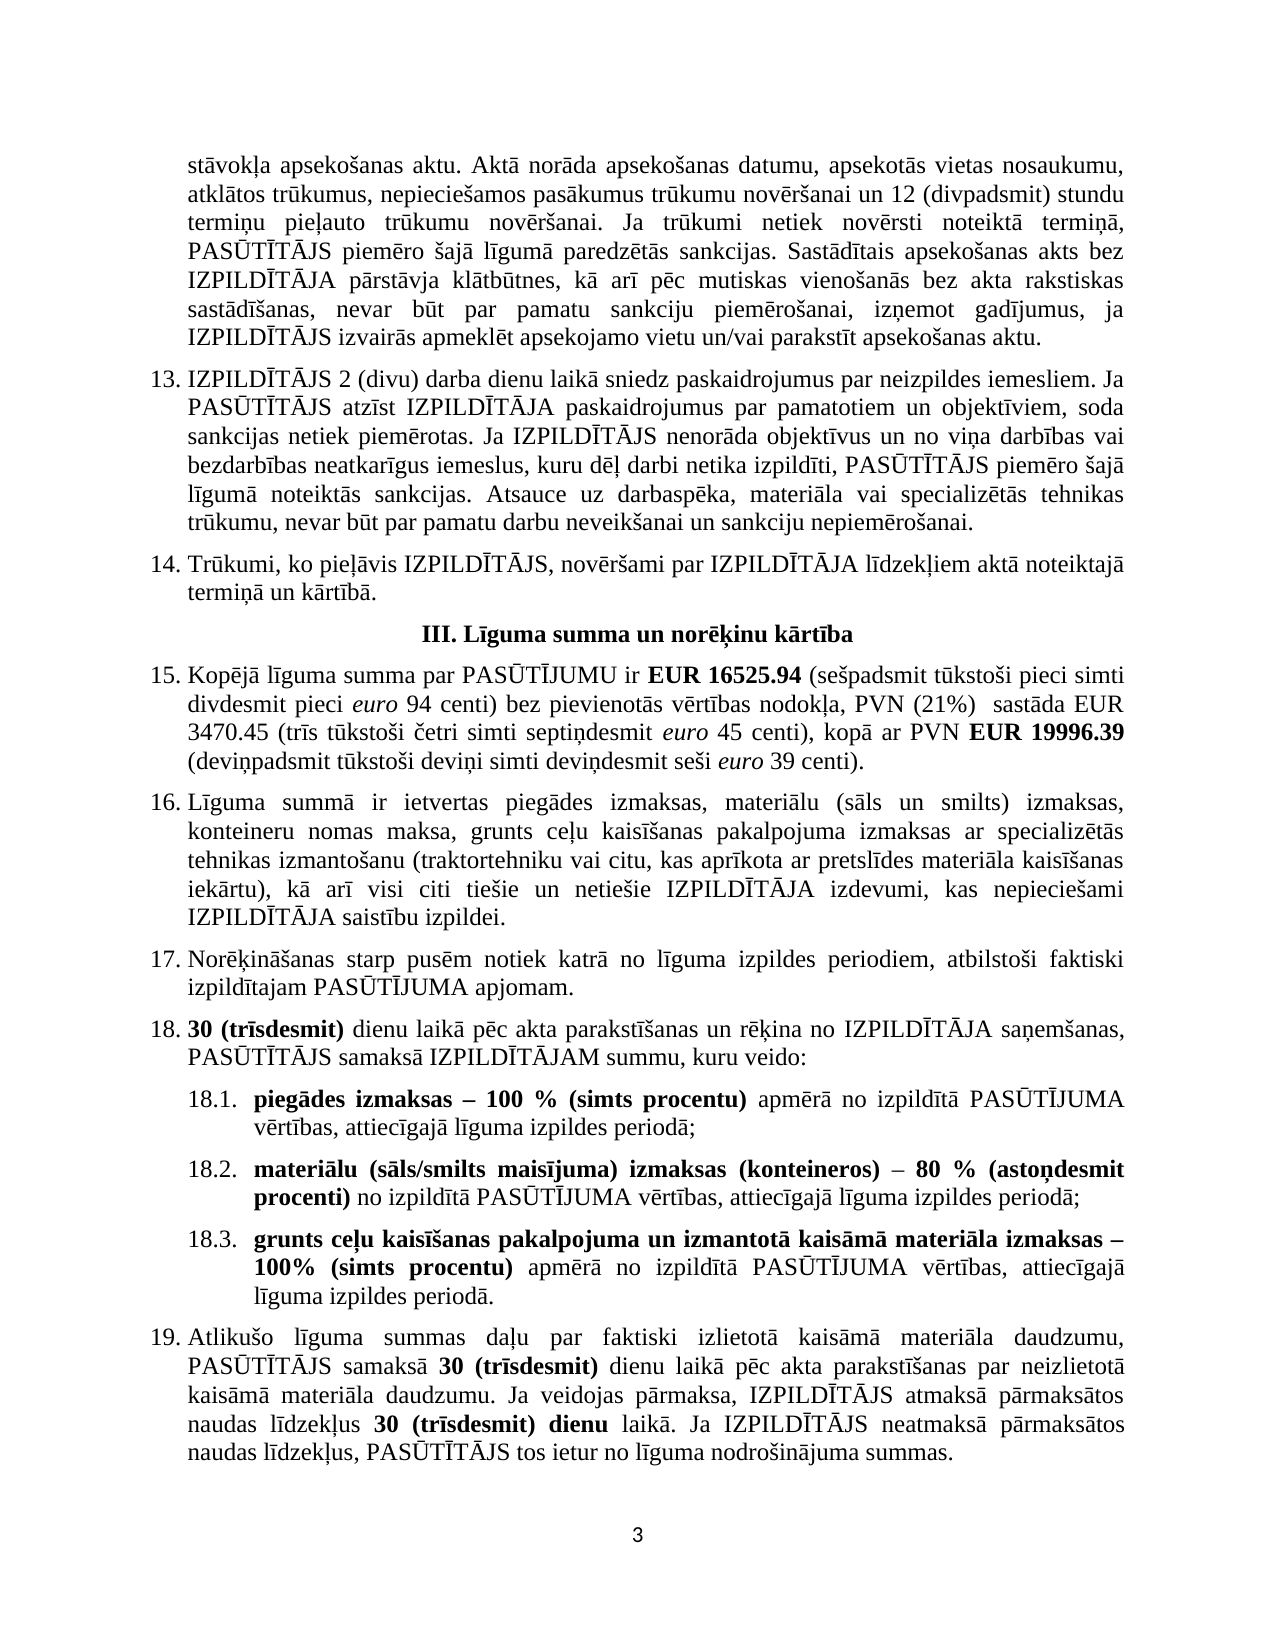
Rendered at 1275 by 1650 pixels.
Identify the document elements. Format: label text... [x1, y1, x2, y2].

list Atlikušo līguma summas daļu par faktiski izlietotā kaisāmā materiāla daudzumu, pasūtītājs samaksā 30 (trīsdesmit) dienu laikā pēc akta parakstīšanas par neizlietotā kaisāmā materiāla daudzumu. Ja veidojas pārmaksa, IZPILDĪTĀJS atmaksā pārmaksātos naudas līdzekļus 30 (trīsdesmit) dienu laikā. Ja Izpildītājs neatmaksā pārmaksātos naudas līdzekļus, PASŪTĪTĀJS tos ietur no līguma nodrošinājuma summas. [150, 1322, 1125, 1466]
list grunts ceļu kaisīšanas pakalpojuma un izmantotā kaisāmā materiāla izmaksas – 100% (simts procentu) apmērā no izpildītā pasūtījuma vērtības, attiecīgajā līguma izpildes periodā. [187, 1224, 1125, 1310]
list Līguma summā ir ietvertas piegādes izmaksas, materiālu (sāls un smilts) izmaksas, konteineru nomas maksa, grunts ceļu kaisīšanas pakalpojuma izmaksas ar specializētās tehnikas izmantošanu (traktortehniku vai citu, kas aprīkota ar pretslīdes materiāla kaisīšanas iekārtu), kā arī visi citi tiešie un netiešie IZPILDĪTĀJA izdevumi, kas nepieciešami IZPILDĪTĀJA saistību izpildei. [150, 787, 1125, 931]
list materiālu (sāls/smilts maisījuma) izmaksas (konteineros) – 80 % (astoņdesmit procenti) no izpildītā pasūtījuma vērtības, attiecīgajā līguma izpildes periodā; [187, 1154, 1125, 1211]
list Trūkumi, ko pieļāvis IZPILDĪTĀJS, novēršami par IZPILDĪTĀJA līdzekļiem aktā noteiktajā termiņā un kārtībā. [150, 549, 1125, 606]
text III. Līguma summa un norēķinu kārtība [150, 619, 1125, 647]
list Norēķināšanas starp pusēm notiek katrā no līguma izpildes periodiem, atbilstoši faktiski izpildītajam Pasūtījuma apjomam. [150, 944, 1125, 1001]
list Kopējā līguma summa par PASŪTĪJUMU ir EUR 16525.94 (sešpadsmit tūkstoši pieci simti divdesmit pieci euro 94 centi) bez pievienotās vērtības nodokļa, PVN (21%) sastāda EUR 3470.45 (trīs tūkstoši četri simti septiņdesmit euro 45 centi), kopā ar PVN EUR 19996.39 (deviņpadsmit tūkstoši deviņi simti deviņdesmit seši euro 39 centi). [150, 660, 1125, 775]
list IZPILDĪTĀJS 2 (divu) darba dienu laikā sniedz paskaidrojumus par neizpildes iemesliem. Ja PASŪTĪTĀJS atzīst IZPILDĪTĀJA paskaidrojumus par pamatotiem un objektīviem, soda sankcijas netiek piemērotas. Ja IZPILDĪTĀJS nenorāda objektīvus un no viņa darbības vai bezdarbības neatkarīgus iemeslus, kuru dēļ darbi netika izpildīti, PASŪTĪTĀJS piemēro šajā līgumā noteiktās sankcijas. Atsauce uz darbaspēka, materiāla vai specializētās tehnikas trūkumu, nevar būt par pamatu darbu neveikšanai un sankciju nepiemērošanai. [150, 364, 1125, 536]
list piegādes izmaksas – 100 % (simts procentu) apmērā no izpildītā pasūtījuma vērtības, attiecīgajā līguma izpildes periodā; [187, 1084, 1125, 1141]
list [150, 150, 1125, 351]
list 30 (trīsdesmit) dienu laikā pēc akta parakstīšanas un rēķina no Izpildītāja saņemšanas, Pasūtītājs samaksā Izpildītājam summu, kuru veido: [150, 1014, 1125, 1071]
